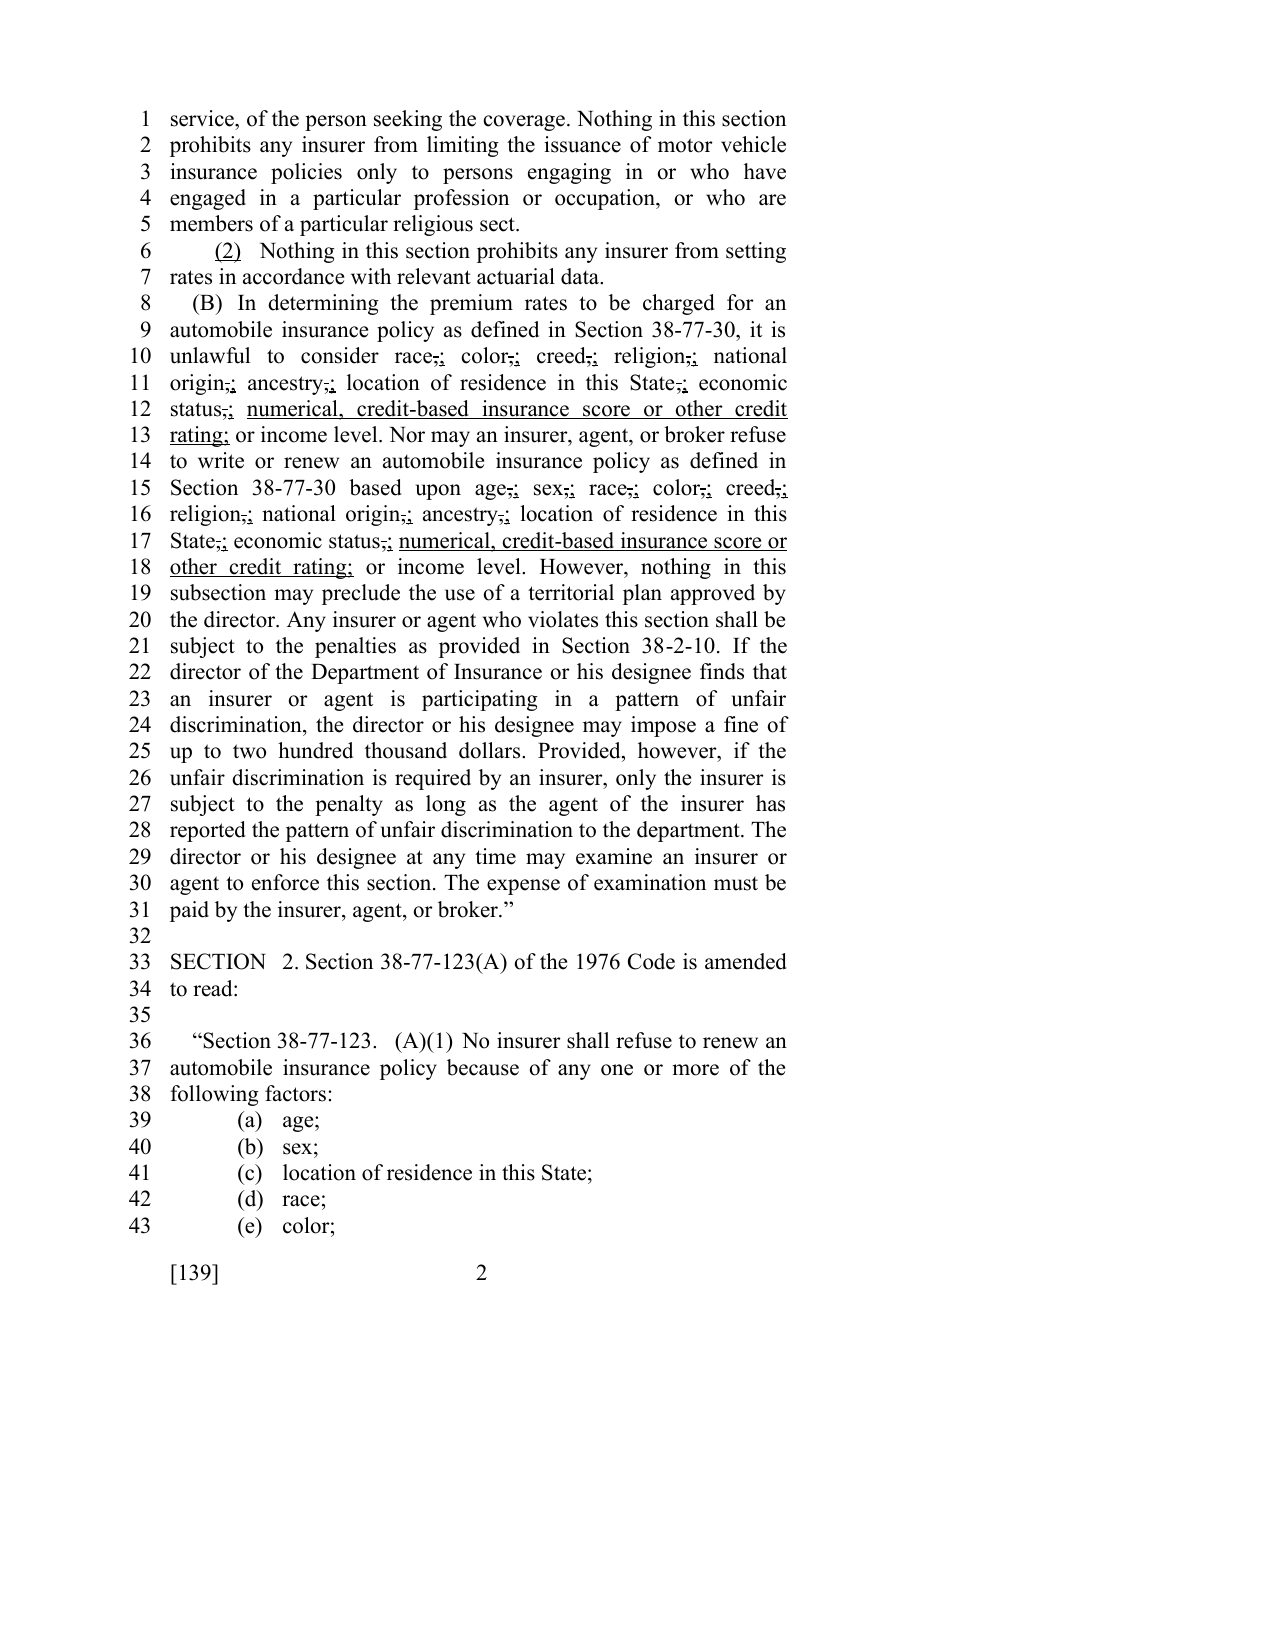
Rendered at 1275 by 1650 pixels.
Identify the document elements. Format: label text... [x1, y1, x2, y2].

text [169, 105, 787, 237]
text (d) race; [169, 1186, 787, 1212]
text SECTION 2. Section 38-77-123(A) of the 1976 Code is amended to read: [169, 948, 787, 1001]
text (2) Nothing in this section prohibits any insurer from setting rates in accordance with relevant actuarial data. [169, 237, 787, 289]
text (B) In determining the premium rates to be charged for an automobile insurance policy as defined in Section 38-77-30, it is unlawful to consider race,; color,; creed,; religion,; national origin,; ancestry,; location of residence in this State,; economic status,; numerical, credit-based insurance score or other credit rating; or income level. Nor may an insurer, agent, or broker refuse to write or renew an automobile insurance policy as defined in Section 38-77-30 based upon age,; sex,; race,; color,; creed,; religion,; national origin,; ancestry,; location of residence in this State,; economic status,; numerical, credit-based insurance score or other credit rating; or income level. However, nothing in this subsection may preclude the use of a territorial plan approved by the director. Any insurer or agent who violates this section shall be subject to the penalties as provided in Section 38-2-10. If the director of the Department of Insurance or his designee finds that an insurer or agent is participating in a pattern of unfair discrimination, the director or his designee may impose a fine of up to two hundred thousand dollars. Provided, however, if the unfair discrimination is required by an insurer, only the insurer is subject to the penalty as long as the agent of the insurer has reported the pattern of unfair discrimination to the department. The director or his designee at any time may examine an insurer or agent to enforce this section. The expense of examination must be paid by the insurer, agent, or broker.” [169, 289, 787, 922]
text “Section 38-77-123. (A)(1) No insurer shall refuse to renew an automobile insurance policy because of any one or more of the following factors: [169, 1027, 787, 1106]
text (c) location of residence in this State; [169, 1159, 787, 1186]
text (e) color; [169, 1212, 787, 1238]
text (b) sex; [169, 1133, 787, 1159]
text (a) age; [169, 1106, 787, 1133]
